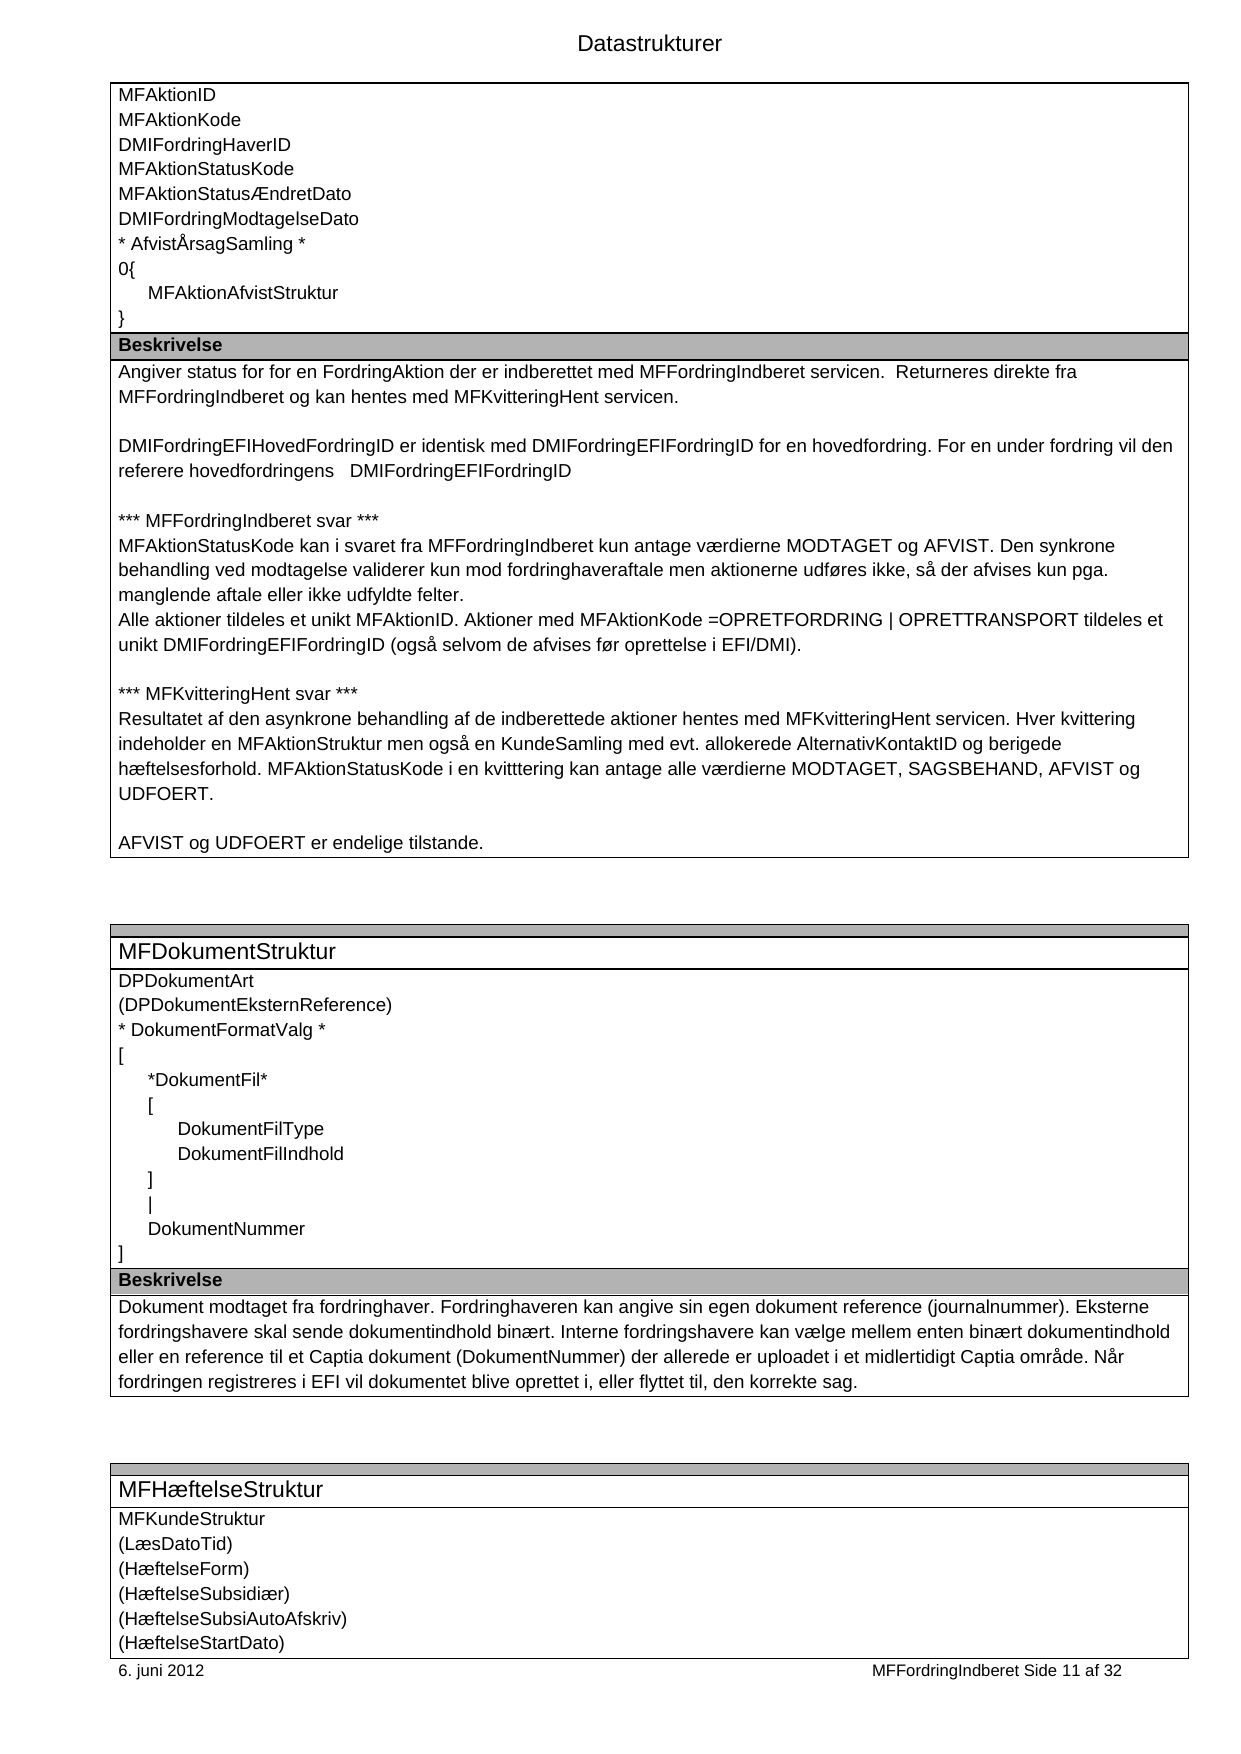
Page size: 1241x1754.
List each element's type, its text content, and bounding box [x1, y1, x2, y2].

table_cell Beskrivelse [111, 1269, 1188, 1294]
table_cell Dokument modtaget fra fordringhaver. Fordringhaveren kan angive sin egen dokument reference (journalnummer). Eksterne fordringshavere skal sende dokumentindhold binært. Interne fordringshavere kan vælge mellem enten binært dokumentindhold eller en reference til et Captia dokument (DokumentNummer) der allerede er uploadet i et midlertidigt Captia område. Når fordringen registreres i EFI vil dokumentet blive oprettet i, eller flyttet til, den korrekte sag. [111, 1296, 1188, 1396]
table_cell MFDokumentStruktur [111, 938, 1188, 968]
table_header [111, 1464, 1188, 1475]
table_cell DPDokumentArt (DPDokumentEksternReference) * DokumentFormatValg * [ *DokumentFil* [ DokumentFilType DokumentFilIndhold ] | DokumentNummer ] [111, 970, 1188, 1268]
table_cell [111, 1508, 1188, 1657]
table_cell MFHæftelseStruktur [111, 1476, 1188, 1507]
table_cell Beskrivelse [111, 334, 1188, 359]
table_header [111, 925, 1188, 936]
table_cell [111, 84, 1188, 332]
table_cell Angiver status for for en FordringAktion der er indberettet med MFFordringIndberet servicen. Returneres direkte fra MFFordringIndberet og kan hentes med MFKvitteringHent servicen. DMIFordringEFIHovedFordringID er identisk med DMIFordringEFIFordringID for en hovedfordring. For en under fordring vil den referere hovedfordringens DMIFordringEFIFordringID *** MFFordringIndberet svar *** MFAktionStatusKode kan i svaret fra MFFordringIndberet kun antage værdierne MODTAGET og AFVIST. Den synkrone behandling ved modtagelse validerer kun mod fordringhaveraftale men aktionerne udføres ikke, så der afvises kun pga. manglende aftale eller ikke udfyldte felter. Alle aktioner tildeles et unikt MFAktionID. Aktioner med MFAktionKode =OPRETFORDRING | OPRETTRANSPORT tildeles et unikt DMIFordringEFIFordringID (også selvom de afvises før oprettelse i EFI/DMI). *** MFKvitteringHent svar *** Resultatet af den asynkrone behandling af de indberettede aktioner hentes med MFKvitteringHent servicen. Hver kvittering indeholder en MFAktionStruktur men også en KundeSamling med evt. allokerede AlternativKontaktID og berigede hæftelsesforhold. MFAktionStatusKode i en kvitttering kan antage alle værdierne MODTAGET, SAGSBEHAND, AFVIST og UDFOERT. AFVIST og UDFOERT er endelige tilstande. [111, 361, 1188, 857]
